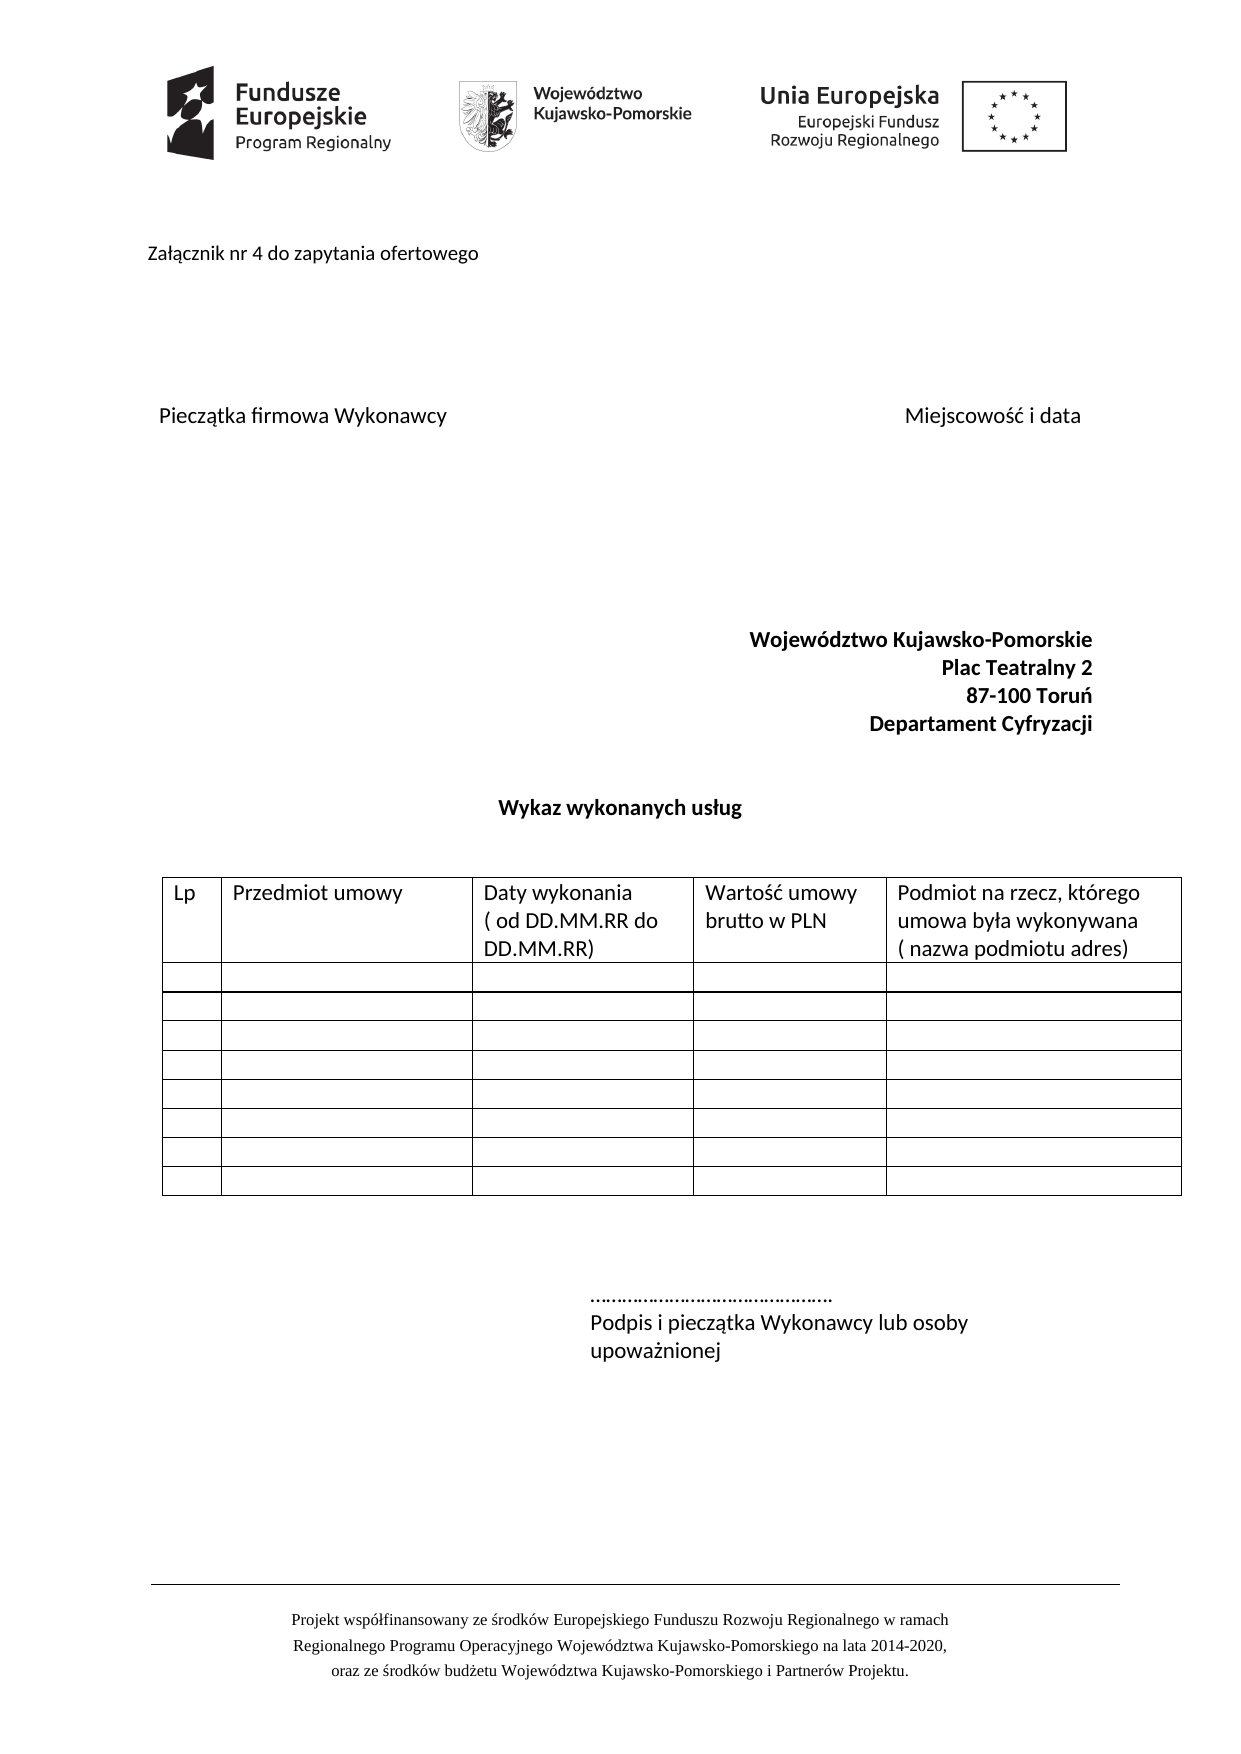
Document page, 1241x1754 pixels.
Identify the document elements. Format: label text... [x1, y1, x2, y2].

table_cell [473, 993, 693, 1020]
table_cell [473, 963, 693, 991]
table_header Przedmiot umowy [222, 878, 472, 962]
table_header Pieczątka firmowa Wykonawcy [148, 401, 620, 541]
table_cell [473, 1080, 693, 1108]
table_cell [887, 963, 1181, 991]
table_cell [694, 963, 886, 991]
table_cell [694, 1109, 886, 1137]
table_cell [694, 1138, 886, 1166]
table_cell [694, 1167, 886, 1195]
table_cell [222, 993, 472, 1020]
table_cell [222, 963, 472, 991]
table_cell [163, 1051, 221, 1078]
text ………………………………………. [590, 1280, 1093, 1308]
table_cell [222, 1167, 472, 1195]
table_cell [887, 1138, 1181, 1166]
table_cell [473, 1021, 693, 1049]
text Departament Cyfryzacji [590, 709, 1093, 737]
table_cell [163, 1138, 221, 1166]
table_header Miejscowość i data [620, 401, 1093, 541]
table_cell [694, 1021, 886, 1049]
table_cell [473, 1109, 693, 1137]
table_cell [163, 1109, 221, 1137]
table_cell [222, 1051, 472, 1078]
table_cell [163, 1167, 221, 1195]
text Podpis i pieczątka Wykonawcy lub osoby upoważnionej [590, 1308, 1093, 1364]
table_cell [694, 1051, 886, 1078]
table_cell [222, 1080, 472, 1108]
table_cell [887, 1109, 1181, 1137]
table_cell [222, 1138, 472, 1166]
table_header Daty wykonania ( od DD.MM.RR do DD.MM.RR) [473, 878, 693, 962]
table_cell [473, 1051, 693, 1078]
table_header Podmiot na rzecz, którego umowa była wykonywana ( nazwa podmiotu adres) [887, 878, 1181, 962]
text Wykaz wykonanych usług [148, 793, 1093, 821]
table_cell [473, 1138, 693, 1166]
table_cell [887, 1167, 1181, 1195]
table_cell [163, 963, 221, 991]
table_header Lp [163, 878, 221, 962]
table_cell [163, 993, 221, 1020]
table_cell [473, 1167, 693, 1195]
table_cell [163, 1021, 221, 1049]
text Województwo Kujawsko-Pomorskie Plac Teatralny 2 87-100 Toruń [590, 597, 1093, 709]
table_cell [887, 1080, 1181, 1108]
table_cell [222, 1021, 472, 1049]
table_cell [887, 1021, 1181, 1049]
table_cell [887, 1051, 1181, 1078]
table_header Wartość umowy brutto w PLN [694, 878, 886, 962]
text Załącznik nr 4 do zapytania ofertowego [148, 241, 1093, 266]
table_cell [222, 1109, 472, 1137]
table_cell [694, 993, 886, 1020]
table_cell [163, 1080, 221, 1108]
table_cell [887, 993, 1181, 1020]
table_cell [694, 1080, 886, 1108]
